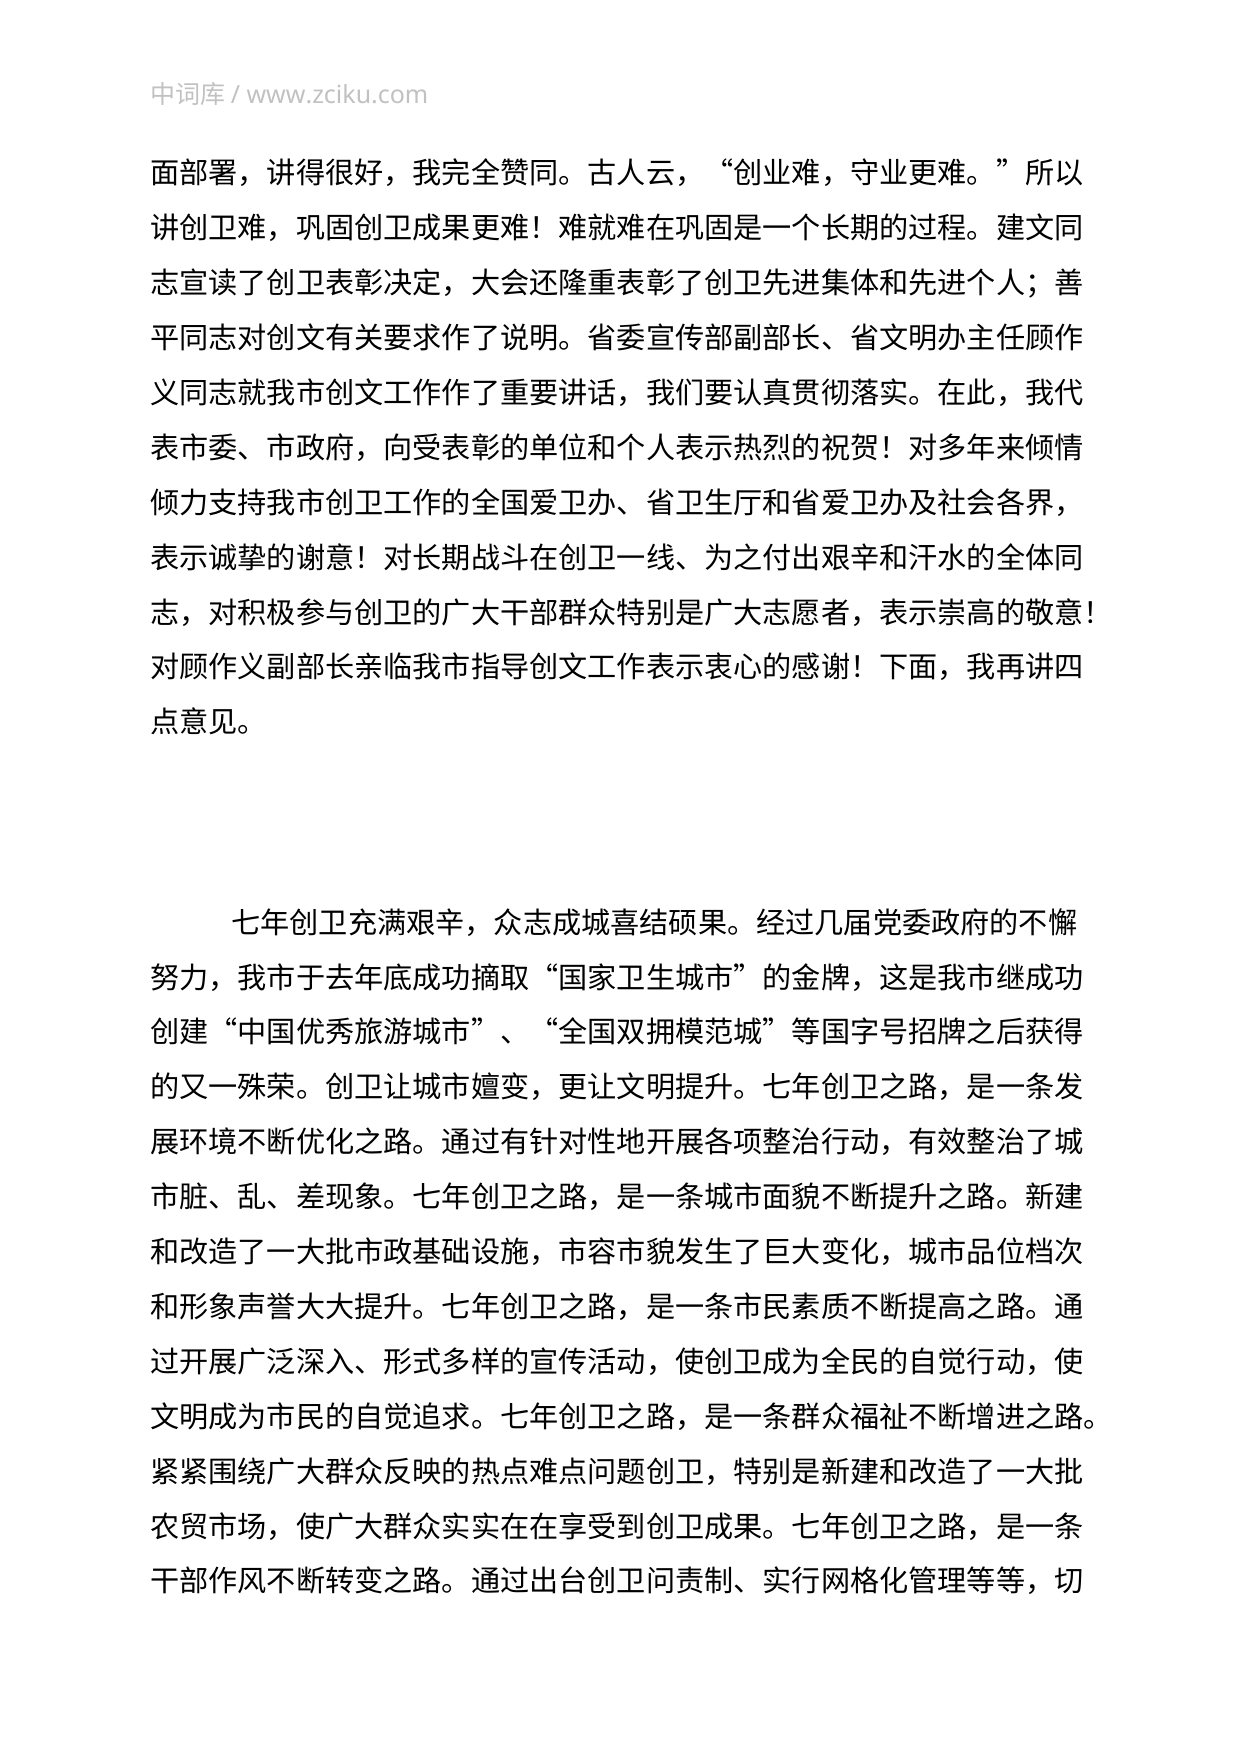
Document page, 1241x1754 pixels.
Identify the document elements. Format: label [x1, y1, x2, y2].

text [150, 150, 1090, 741]
text [150, 899, 1090, 1600]
